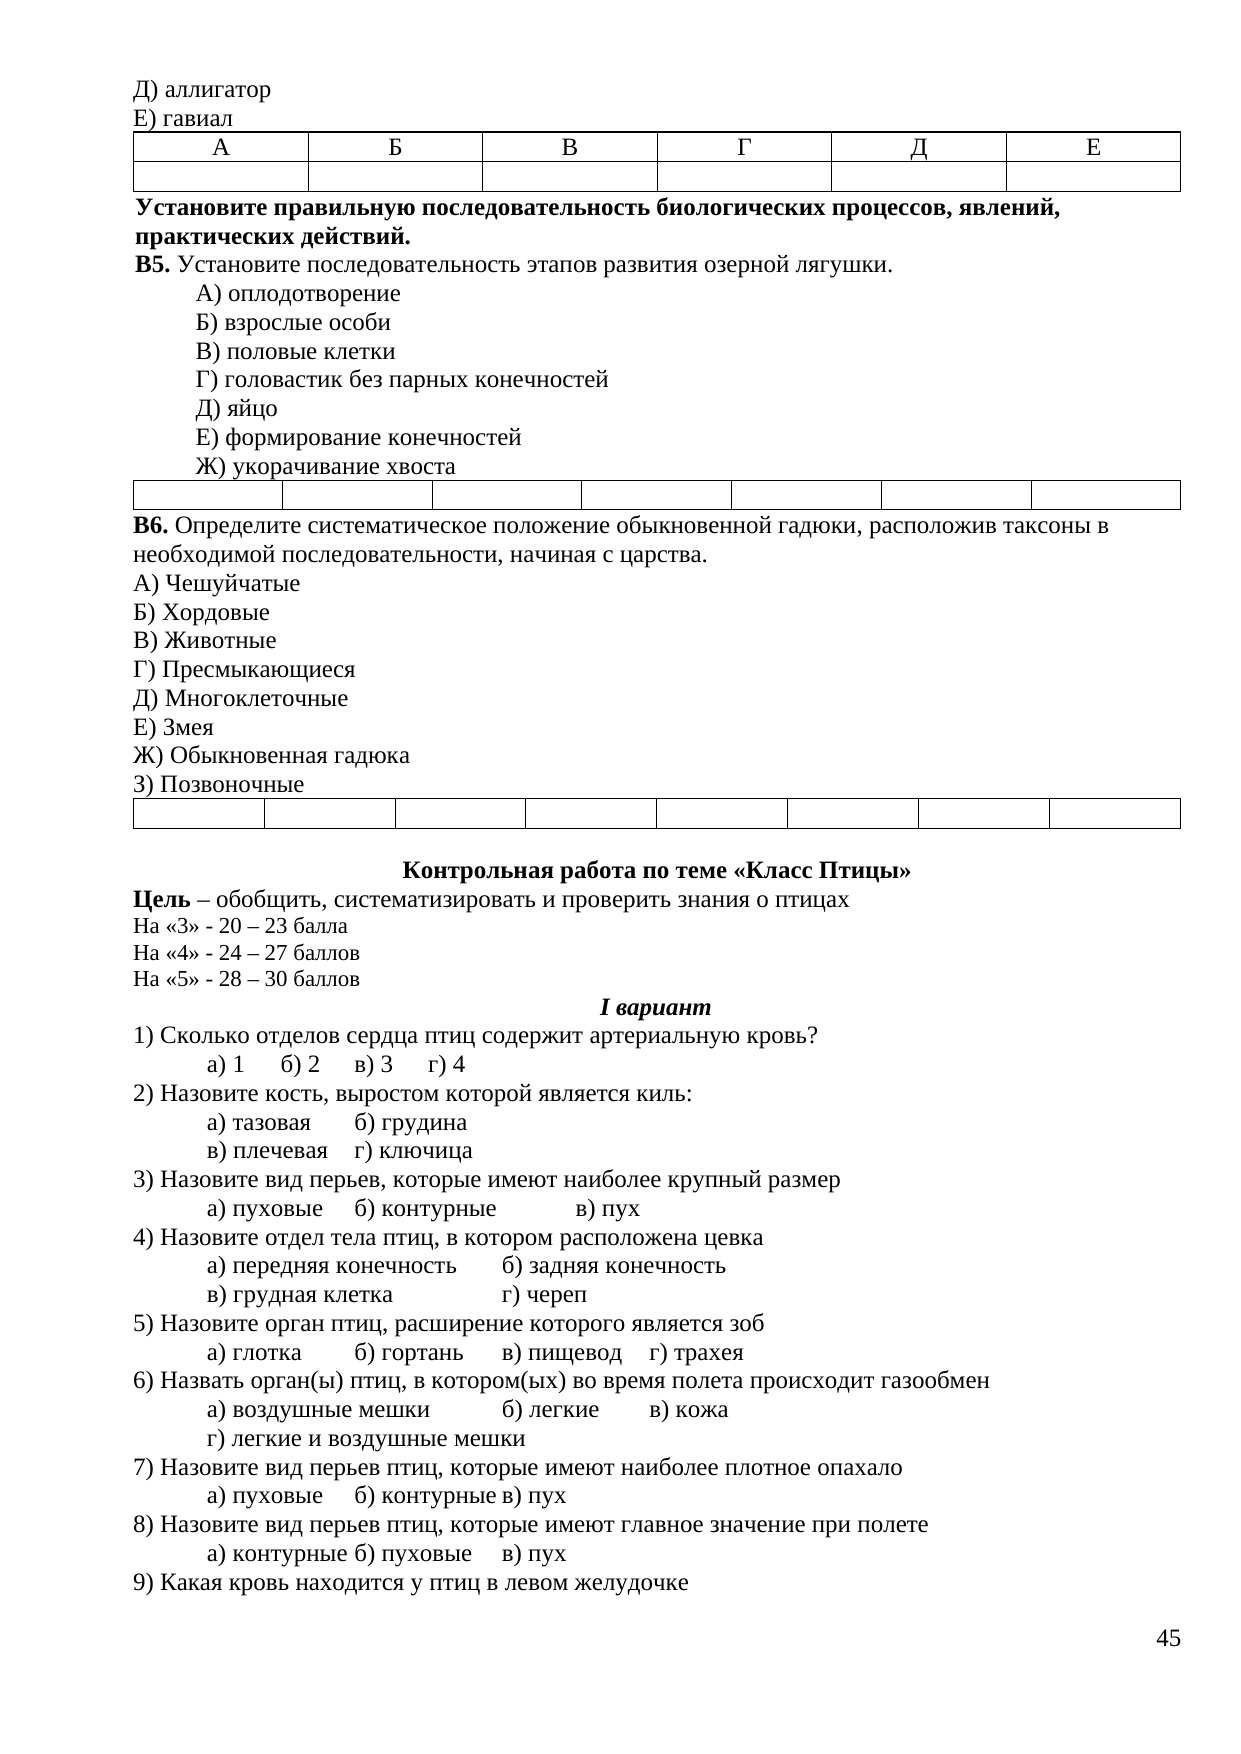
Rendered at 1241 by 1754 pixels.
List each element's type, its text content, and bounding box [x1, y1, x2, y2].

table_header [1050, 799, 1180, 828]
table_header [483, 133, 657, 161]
text В5. Установите последовательность этапов развития озерной лягушки. [135, 249, 1177, 278]
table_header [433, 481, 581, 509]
text З) Позвоночные [133, 769, 1181, 798]
text В6. Определите систематическое положение обыкновенной гадюки, расположив таксоны в необходимой последовательности, начиная с царства. [133, 510, 1181, 568]
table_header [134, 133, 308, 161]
text Контрольная работа по теме «Класс Птицы» [133, 855, 1181, 884]
text 5) Назовите орган птиц, расширение которого является зоб [133, 1308, 1181, 1337]
text Д) яйцо [195, 393, 960, 422]
text Цель – обобщить, систематизировать и проверить знания о птицах [133, 884, 1181, 912]
text В) половые клетки [195, 336, 1181, 364]
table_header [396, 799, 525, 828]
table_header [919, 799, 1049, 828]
text а) 1 б) 2 в) 3 г) 4 [133, 1049, 1181, 1078]
text Ж) укорачивание хвоста [195, 451, 960, 479]
text в) плечевая г) ключица [133, 1135, 1181, 1164]
text Д) Многоклеточные [133, 683, 1181, 712]
text 2) Назовите кость, выростом которой является киль: [133, 1078, 1181, 1107]
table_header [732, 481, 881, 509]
text 7) Назовите вид перьев птиц, которые имеют наиболее плотное опахало [133, 1452, 1181, 1480]
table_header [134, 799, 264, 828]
text Г) головастик без парных конечностей [195, 364, 960, 393]
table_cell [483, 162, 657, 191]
text Д) аллигатор [133, 74, 1177, 103]
text Б) Хордовые [133, 597, 1181, 625]
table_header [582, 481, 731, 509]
text На «3» - 20 – 23 балла [133, 912, 1181, 939]
text а) передняя конечность б) задняя конечность [133, 1250, 1181, 1279]
text а) тазовая б) грудина [133, 1107, 1181, 1135]
text г) легкие и воздушные мешки [133, 1423, 1181, 1452]
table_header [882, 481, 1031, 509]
text На «4» - 24 – 27 баллов [133, 939, 1181, 965]
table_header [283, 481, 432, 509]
text В) Животные [133, 625, 1181, 654]
text Е) гавиал [133, 103, 1177, 131]
text I вариант [133, 992, 1181, 1020]
text 6) Назвать орган(ы) птиц, в котором(ых) во время полета происходит газообмен [133, 1365, 1181, 1394]
text а) пуховые б) контурные в) пух [133, 1480, 1181, 1509]
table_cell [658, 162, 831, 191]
text Е) формирование конечностей [195, 422, 960, 451]
text Ж) Обыкновенная гадюка [133, 740, 1181, 769]
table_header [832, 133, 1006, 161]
text а) воздушные мешки б) легкие в) кожа [133, 1394, 1181, 1423]
text Б) взрослые особи [195, 307, 712, 336]
text 8) Назовите вид перьев птиц, которые имеют главное значение при полете [133, 1509, 1181, 1538]
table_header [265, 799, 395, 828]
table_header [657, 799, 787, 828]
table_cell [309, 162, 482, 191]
text Е) Змея [133, 712, 1181, 740]
text а) пуховые б) контурные в) пух [133, 1193, 1181, 1222]
text Установите правильную последовательность биологических процессов, явлений, практических действий. [135, 192, 1177, 249]
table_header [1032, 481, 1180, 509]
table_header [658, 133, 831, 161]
text А) Чешуйчатые [133, 568, 1181, 597]
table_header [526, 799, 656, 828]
text На «5» - 28 – 30 баллов [133, 965, 1181, 992]
text 1) Сколько отделов сердца птиц содержит артериальную кровь? [133, 1020, 1181, 1049]
text 3) Назовите вид перьев, которые имеют наиболее крупный размер [133, 1164, 1181, 1193]
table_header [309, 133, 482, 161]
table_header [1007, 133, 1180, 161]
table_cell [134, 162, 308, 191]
text 9) Какая кровь находится у птиц в левом желудочке [133, 1567, 1181, 1595]
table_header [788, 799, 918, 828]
text в) грудная клетка г) череп [133, 1279, 1181, 1308]
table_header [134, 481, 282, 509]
text 4) Назовите отдел тела птиц, в котором расположена цевка [133, 1222, 1181, 1250]
text а) глотка б) гортань в) пищевод г) трахея [133, 1337, 1181, 1365]
text а) контурные б) пуховые в) пух [133, 1538, 1181, 1567]
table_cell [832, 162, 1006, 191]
text А) оплодотворение [195, 278, 712, 307]
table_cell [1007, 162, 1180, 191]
text Г) Пресмыкающиеся [133, 654, 1181, 683]
